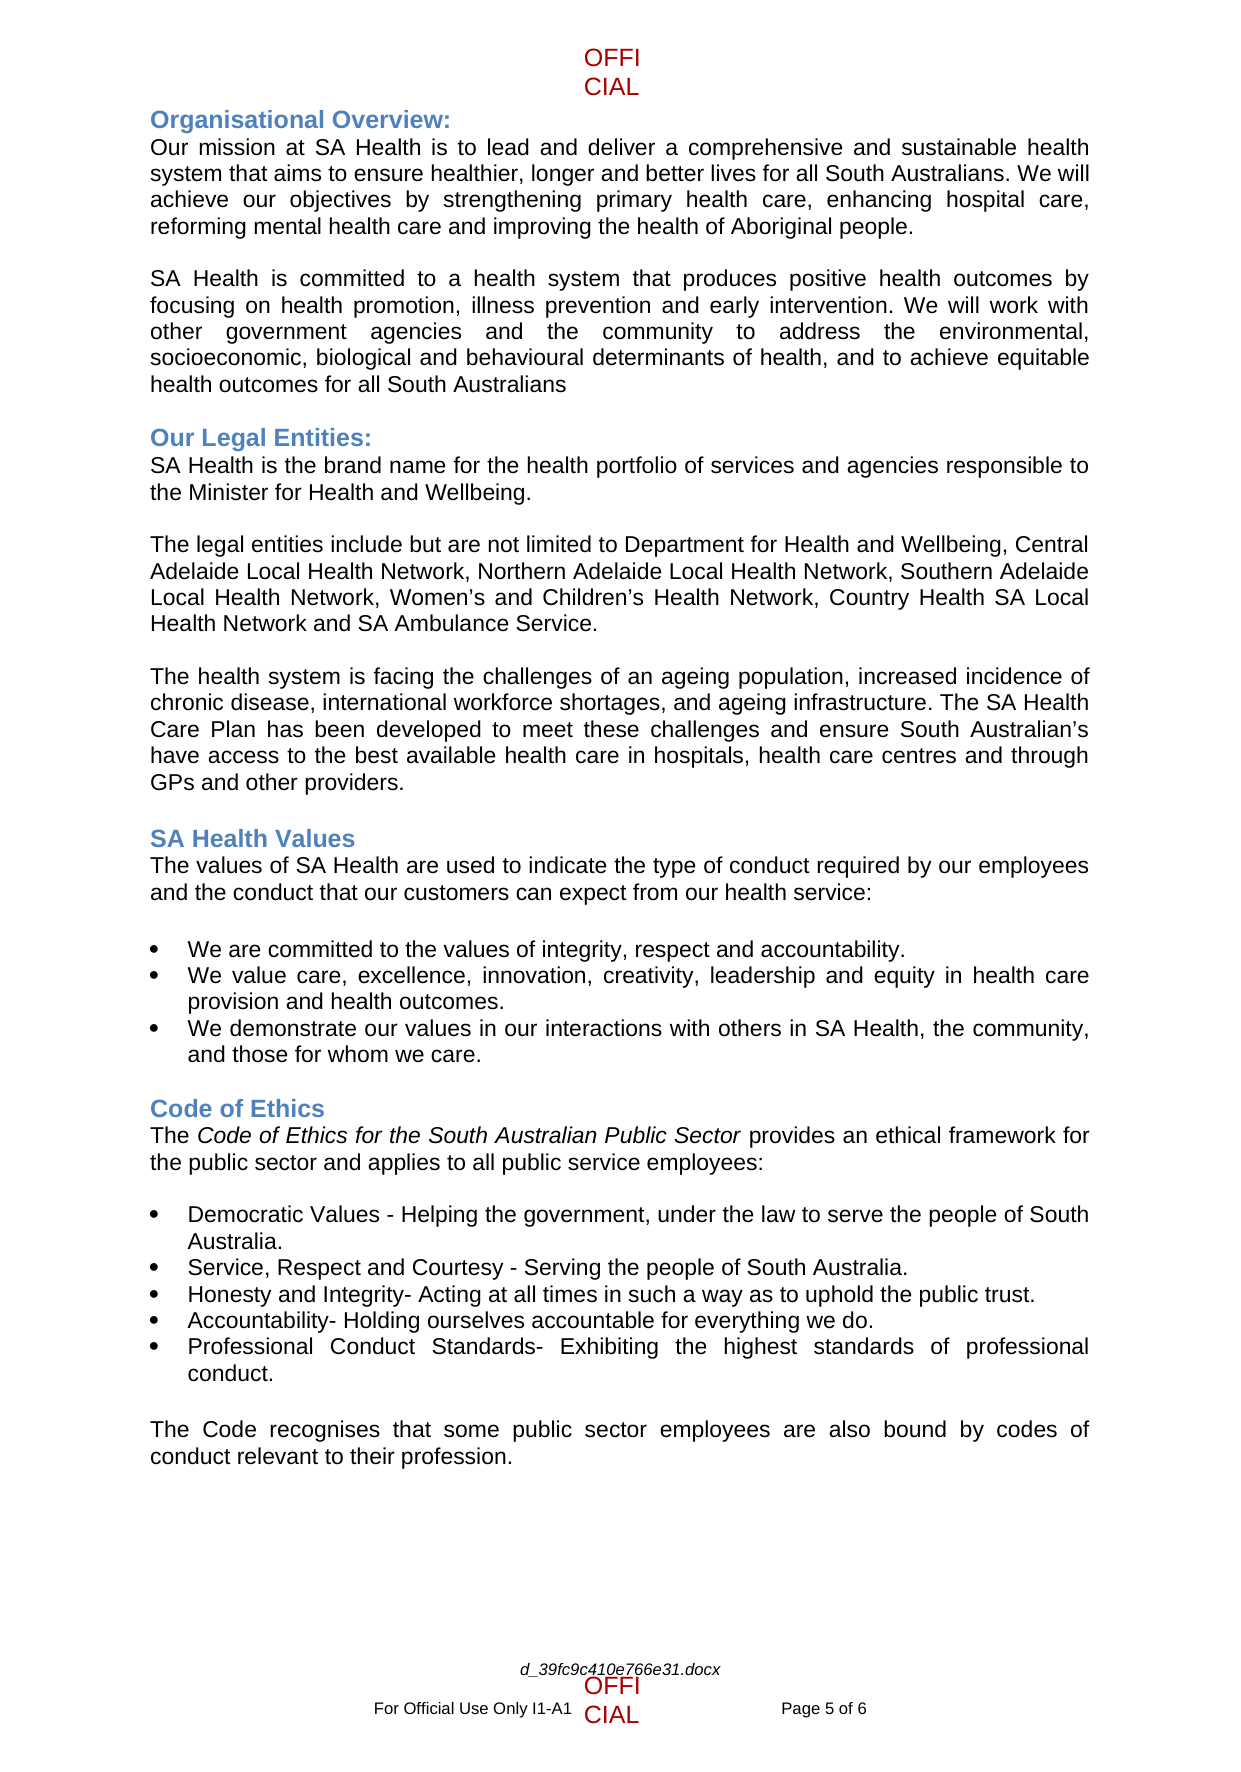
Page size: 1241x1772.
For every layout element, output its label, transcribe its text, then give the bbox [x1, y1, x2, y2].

list We demonstrate our values in our interactions with others in SA Health, the community, and those for whom we care. [150, 1014, 1090, 1067]
text SA Health is committed to a health system that produces positive health outcomes by focusing on health promotion, illness prevention and early intervention. We will work with other government agencies and the community to address the environmental, socioeconomic, biological and behavioural determinants of health, and to achieve equitable health outcomes for all South Australians [150, 265, 1090, 397]
list Honesty and Integrity- Acting at all times in such a way as to uphold the public trust. [150, 1281, 1090, 1307]
text The legal entities include but are not limited to Department for Health and Wellbeing, Central Adelaide Local Health Network, Northern Adelaide Local Health Network, Southern Adelaide Local Health Network, Women’s and Children’s Health Network, Country Health SA Local Health Network and SA Ambulance Service. [150, 531, 1090, 637]
list We value care, excellence, innovation, creativity, leadership and equity in health care provision and health outcomes. [150, 962, 1090, 1014]
list Professional Conduct Standards- Exhibiting the highest standards of professional conduct. [150, 1333, 1090, 1386]
text The values of SA Health are used to indicate the type of conduct required by our employees and the conduct that our customers can expect from our health service: [150, 852, 1090, 905]
text The Code of Ethics for the South Australian Public Sector provides an ethical framework for the public sector and applies to all public service employees: [150, 1122, 1090, 1175]
text SA Health Values [150, 823, 1090, 852]
list Democratic Values - Helping the government, under the law to serve the people of . [150, 1201, 1090, 1254]
text Our Legal Entities: [150, 423, 1090, 452]
text Our mission at SA Health is to lead and deliver a comprehensive and sustainable health system that aims to ensure healthier, longer and better lives for all South Australians. We will achieve our objectives by strengthening primary health care, enhancing hospital care, reforming mental health care and improving the health of Aboriginal people. [150, 133, 1090, 239]
list Service, Respect and Courtesy - Serving the people of . [150, 1254, 1090, 1281]
text Organisational Overview: [150, 105, 1090, 133]
text SA Health is the brand name for the health portfolio of services and agencies responsible to the Minister for Health and Wellbeing. [150, 452, 1090, 505]
text The Code recognises that some public sector employees are also bound by codes of conduct relevant to their profession. [150, 1416, 1090, 1469]
text Code of Ethics [150, 1094, 1090, 1122]
text The health system is facing the challenges of an ageing population, increased incidence of chronic disease, international workforce shortages, and ageing infrastructure. The SA Health Care Plan has been developed to meet these challenges and ensure South Australian’s have access to the best available health care in hospitals, health care centres and through GPs and other providers. [150, 663, 1090, 795]
list Accountability- Holding ourselves accountable for everything we do. [150, 1307, 1090, 1333]
list We are committed to the values of integrity, respect and accountability. [150, 936, 1090, 962]
